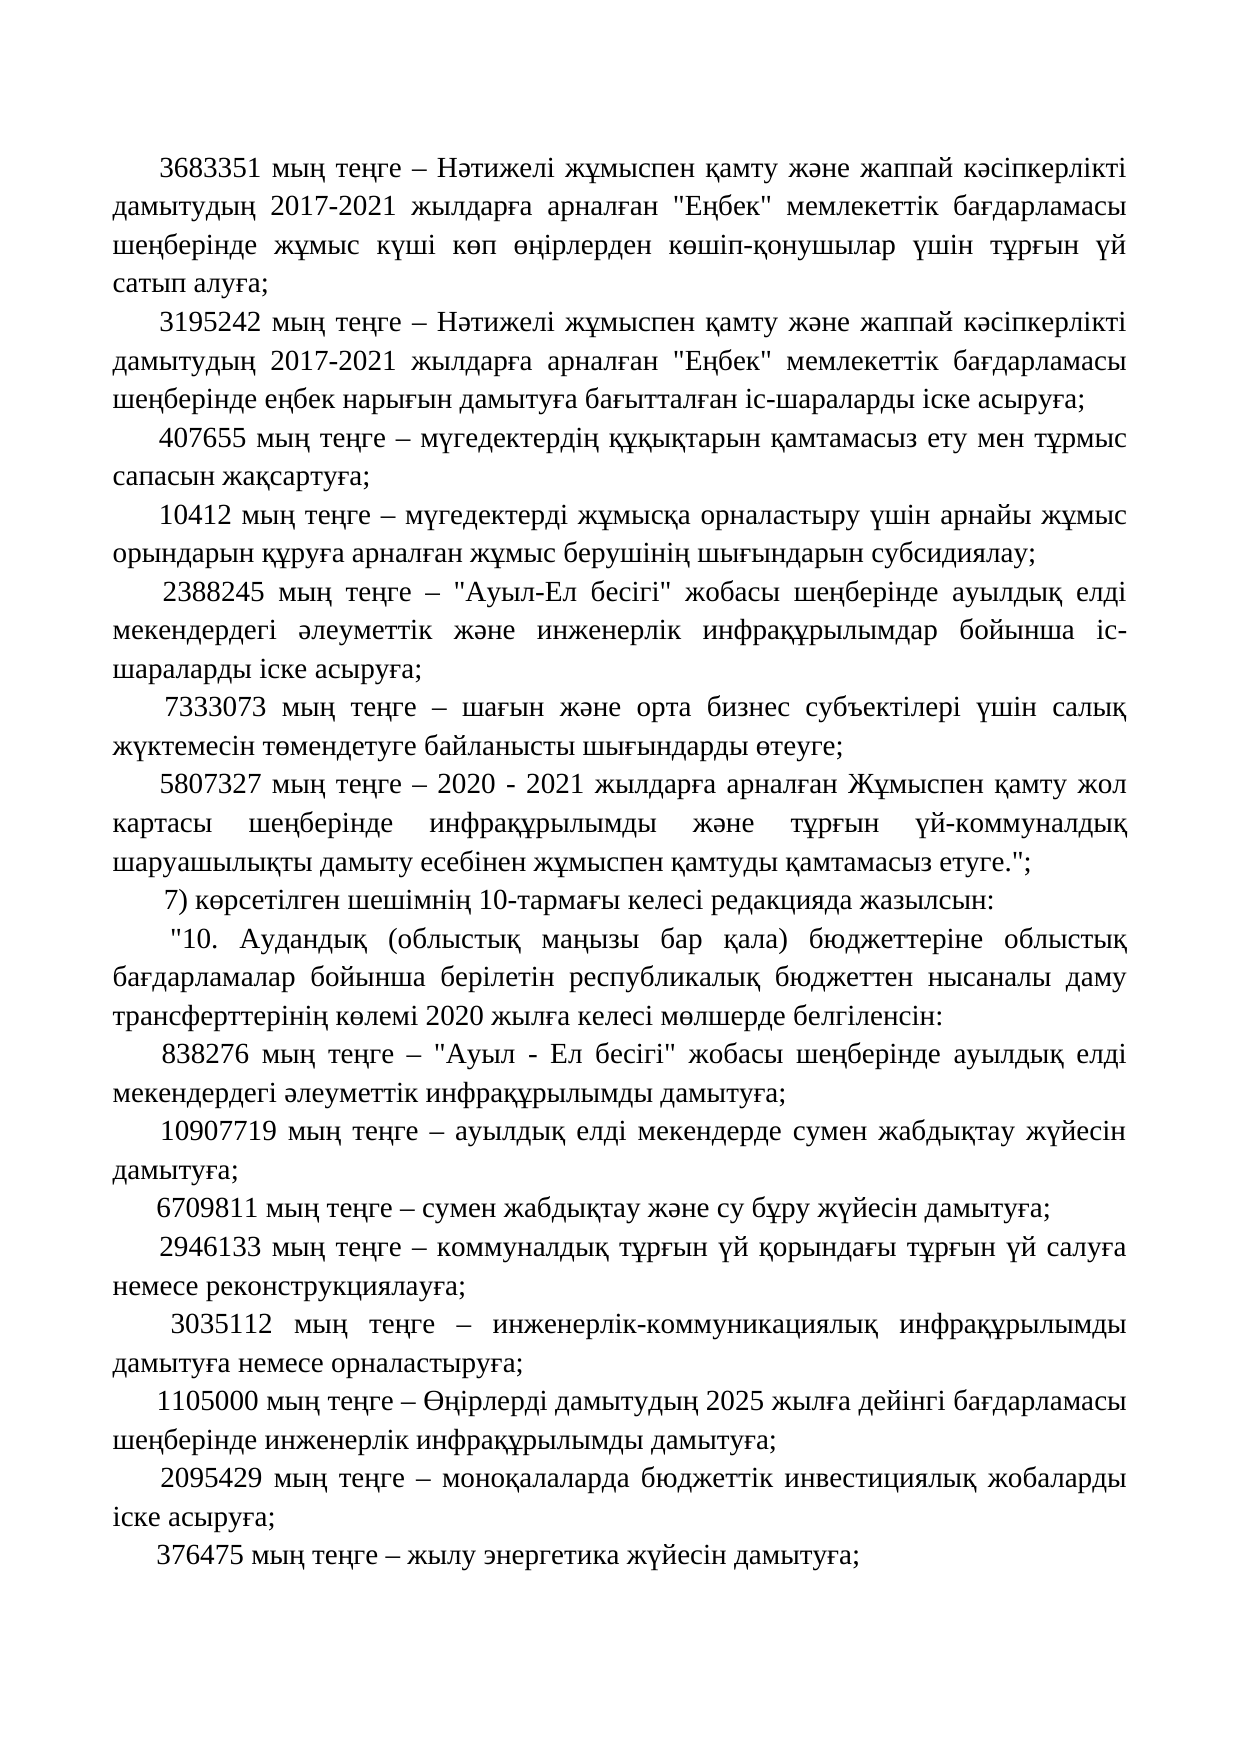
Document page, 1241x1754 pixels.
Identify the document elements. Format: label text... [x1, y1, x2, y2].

text 10412 мың теңге – мүгедектерді жұмысқа орналастыру үшін арнайы жұмыс орындарын құруға арналған жұмыс берушінің шығындарын субсидиялау; [112, 497, 1128, 569]
text 5807327 мың теңге – 2020 - 2021 жылдарға арналған Жұмыспен қамту жол картасы шеңберінде инфрақұрылымды және тұрғын үй-коммуналдық шаруашылықты дамыту есебінен жұмыспен қамтуды қамтамасыз етуге."; [112, 767, 1128, 877]
text "10. Аудандық (облыстық маңызы бар қала) бюджеттеріне облыстық бағдарламалар бойынша берілетін республикалық бюджеттен нысаналы даму трансферттерінің көлемі 2020 жылға келесі мөлшерде белгіленсін: [112, 921, 1128, 1031]
text 10907719 мың теңге – ауылдық елді мекендерде сумен жабдықтау жүйесін дамытуға; [112, 1113, 1128, 1186]
text 2388245 мың теңге – "Ауыл-Ел бесігі" жобасы шеңберінде ауылдық елді мекендердегі әлеуметтік және инженерлік инфрақұрылымдар бойынша іс-шараларды іске асыруға; [112, 574, 1128, 684]
text 2946133 мың теңге – коммуналдық тұрғын үй қорындағы тұрғын үй салуға немесе реконструкциялауға; [112, 1229, 1128, 1301]
text 1105000 мың теңге – Өңірлерді дамытудың 2025 жылға дейінгі бағдарламасы шеңберінде инженерлік инфрақұрылымды дамытуға; [112, 1383, 1128, 1455]
text 407655 мың теңге – мүгедектердің құқықтарын қамтамасыз ету мен тұрмыс сапасын жақсартуға; [112, 420, 1128, 492]
text 6709811 мың теңге – сумен жабдықтау және су бұру жүйесін дамытуға; [112, 1191, 1128, 1224]
text 2095429 мың теңге – моноқалаларда бюджеттік инвестициялық жобаларды іске асыруға; [112, 1460, 1128, 1532]
text 376475 мың теңге – жылу энергетика жүйесін дамытуға; [112, 1537, 1128, 1571]
text 838276 мың теңге – "Ауыл - Ел бесігі" жобасы шеңберінде ауылдық елді мекендердегі әлеуметтік инфрақұрылымды дамытуға; [112, 1036, 1128, 1108]
text 3195242 мың теңге – Нәтижелі жұмыспен қамту және жаппай кәсіпкерлікті дамытудың 2017-2021 жылдарға арналған "Еңбек" мемлекеттік бағдарламасы шеңберінде еңбек нарығын дамытуға бағытталған іс-шараларды іске асыруға; [112, 304, 1128, 415]
text 3035112 мың теңге – инженерлік-коммуникациялық инфрақұрылымды дамытуға немесе орналастыруға; [112, 1306, 1128, 1378]
text 3683351 мың теңге – Нәтижелі жұмыспен қамту және жаппай кәсіпкерлікті дамытудың 2017-2021 жылдарға арналған "Еңбек" мемлекеттік бағдарламасы шеңберінде жұмыс күші көп өңірлерден көшіп-қонушылар үшін тұрғын үй сатып алуға; [112, 150, 1128, 299]
text 7333073 мың теңге – шағын және орта бизнес субъектілері үшін салық жүктемесін төмендетуге байланысты шығындарды өтеуге; [112, 689, 1128, 762]
text 7) көрсетілген шешімнің 10-тармағы келесі редакцияда жазылсын: [112, 882, 1128, 916]
